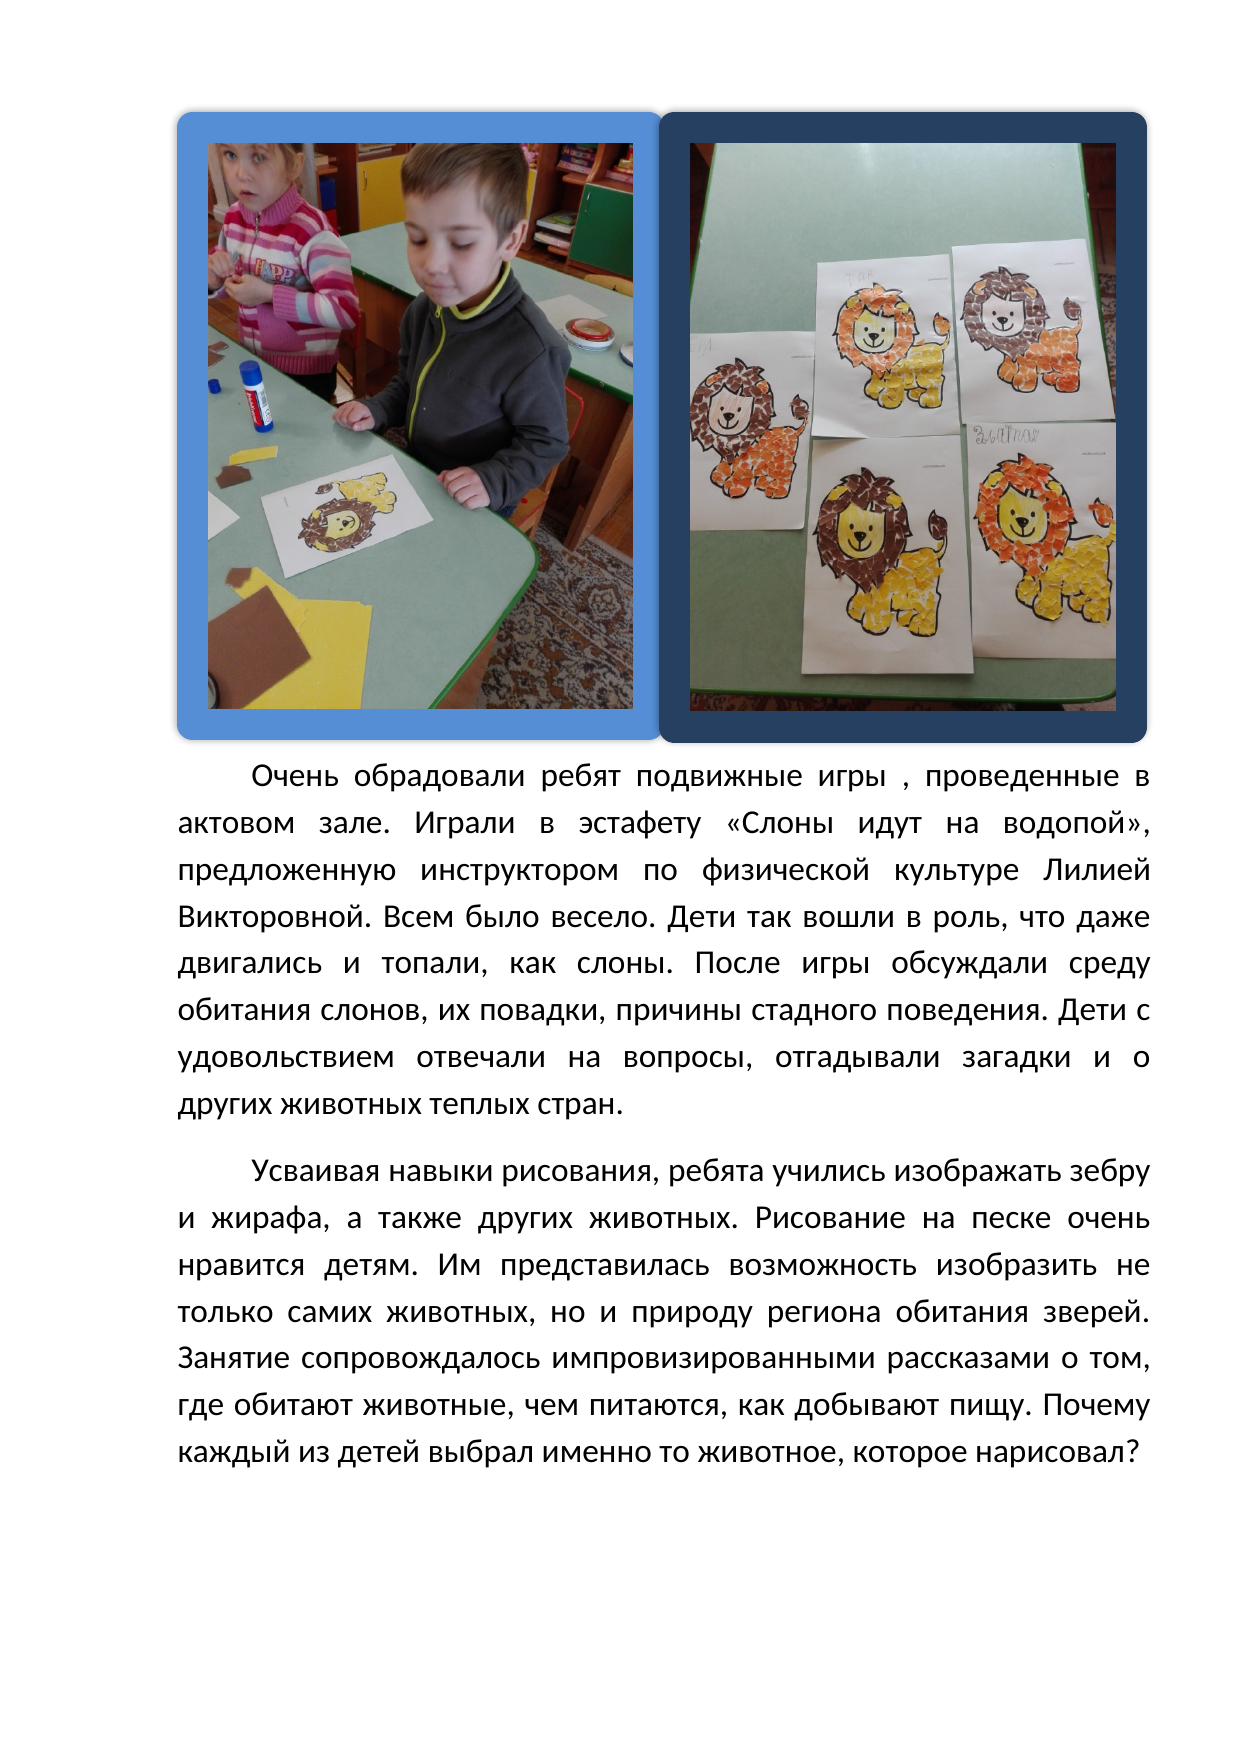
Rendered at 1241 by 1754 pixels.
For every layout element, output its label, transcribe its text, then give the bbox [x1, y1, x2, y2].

picture [690, 143, 1116, 711]
picture [208, 143, 633, 709]
text Очень обрадовали ребят подвижные игры , проведенные в актовом зале. Играли в эстафету «Слоны идут на водопой», предложенную инструктором по физической культуре Лилией Викторовной. Всем было весело. Дети так вошли в роль, что даже двигались и топали, как слоны. После игры обсуждали среду обитания слонов, их повадки, причины стадного поведения. Дети с удовольствием отвечали на вопросы, отгадывали загадки и о других животных теплых стран. [177, 754, 1152, 1123]
text Усваивая навыки рисования, ребята учились изображать зебру и жирафа, а также других животных. Рисование на песке очень нравится детям. Им представилась возможность изобразить не только самих животных, но и природу региона обитания зверей. Занятие сопровождалось импровизированными рассказами о том, где обитают животные, чем питаются, как добывают пищу. Почему каждый из детей выбрал именно то животное, которое нарисовал? [177, 1149, 1152, 1471]
